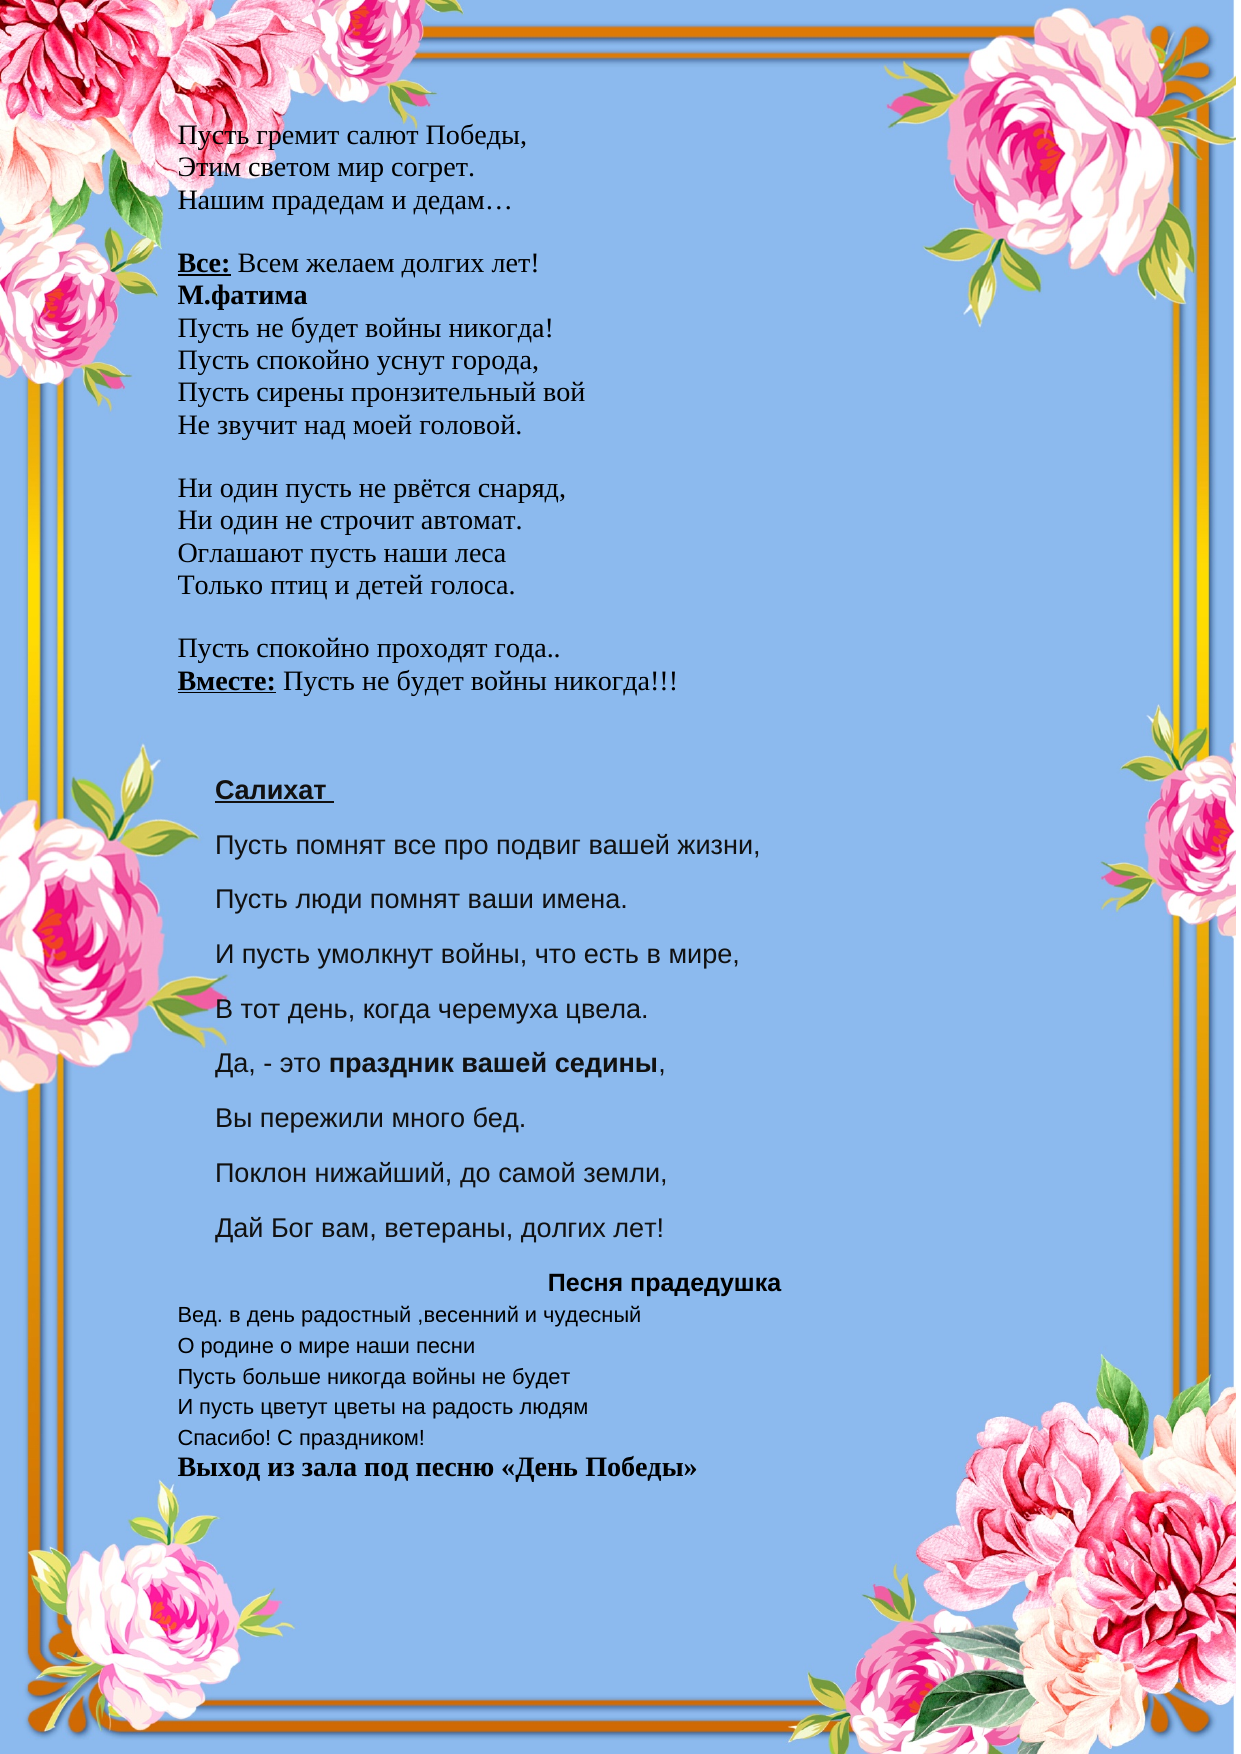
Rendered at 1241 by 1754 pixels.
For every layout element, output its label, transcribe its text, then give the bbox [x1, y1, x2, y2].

text Оглашают пусть наши леса [177, 536, 1152, 568]
picture [0, 0, 1236, 1754]
text Вед. в день радостный ,весенний и чудесный [177, 1297, 1152, 1327]
text Выход из зала под песню «День Победы» [177, 1450, 1152, 1543]
text Поклон нижайший, до самой земли, [177, 1157, 1152, 1188]
text В тот день, когда черемуха цвела. [177, 993, 1152, 1024]
text Спасибо! С праздником! [177, 1419, 1152, 1450]
text Не звучит над моей головой. [177, 408, 1152, 440]
text Нашим прадедам и дедам… [177, 183, 1152, 215]
text Да, - это праздник вашей седины, [177, 1047, 1152, 1079]
text Пусть люди помнят ваши имена. [177, 883, 1152, 915]
text Вместе: Пусть не будет войны никогда!!! [177, 663, 1152, 696]
text Ни один не строчит автомат. [177, 503, 1152, 536]
text Пусть сирены пронзительный вой [177, 376, 1152, 408]
text Салихат [177, 774, 1152, 805]
text Все: Всем желаем долгих лет! [177, 246, 1152, 278]
text Песня прадедушка [177, 1266, 1152, 1297]
text Дай Бог вам, ветераны, долгих лет! [177, 1212, 1152, 1243]
text М.фатима [177, 278, 1152, 311]
text О родине о мире наши песни [177, 1327, 1152, 1358]
text И пусть цветут цветы на радость людям [177, 1389, 1152, 1419]
text Только птиц и детей голоса. [177, 568, 1152, 601]
text Пусть спокойно уснут города, [177, 343, 1152, 376]
text Пусть гремит салют Победы, [177, 118, 1152, 151]
text Этим светом мир согрет. [177, 151, 1152, 183]
text Вы пережили много бед. [177, 1102, 1152, 1133]
text И пусть умолкнут войны, что есть в мире, [177, 938, 1152, 969]
text Пусть не будет войны никогда! [177, 311, 1152, 343]
text Ни один пусть не рвётся снаряд, [177, 471, 1152, 503]
text Пусть помнят все про подвиг вашей жизни, [177, 829, 1152, 860]
text Пусть спокойно проходят года.. [177, 631, 1152, 663]
text Пусть больше никогда войны не будет [177, 1358, 1152, 1389]
